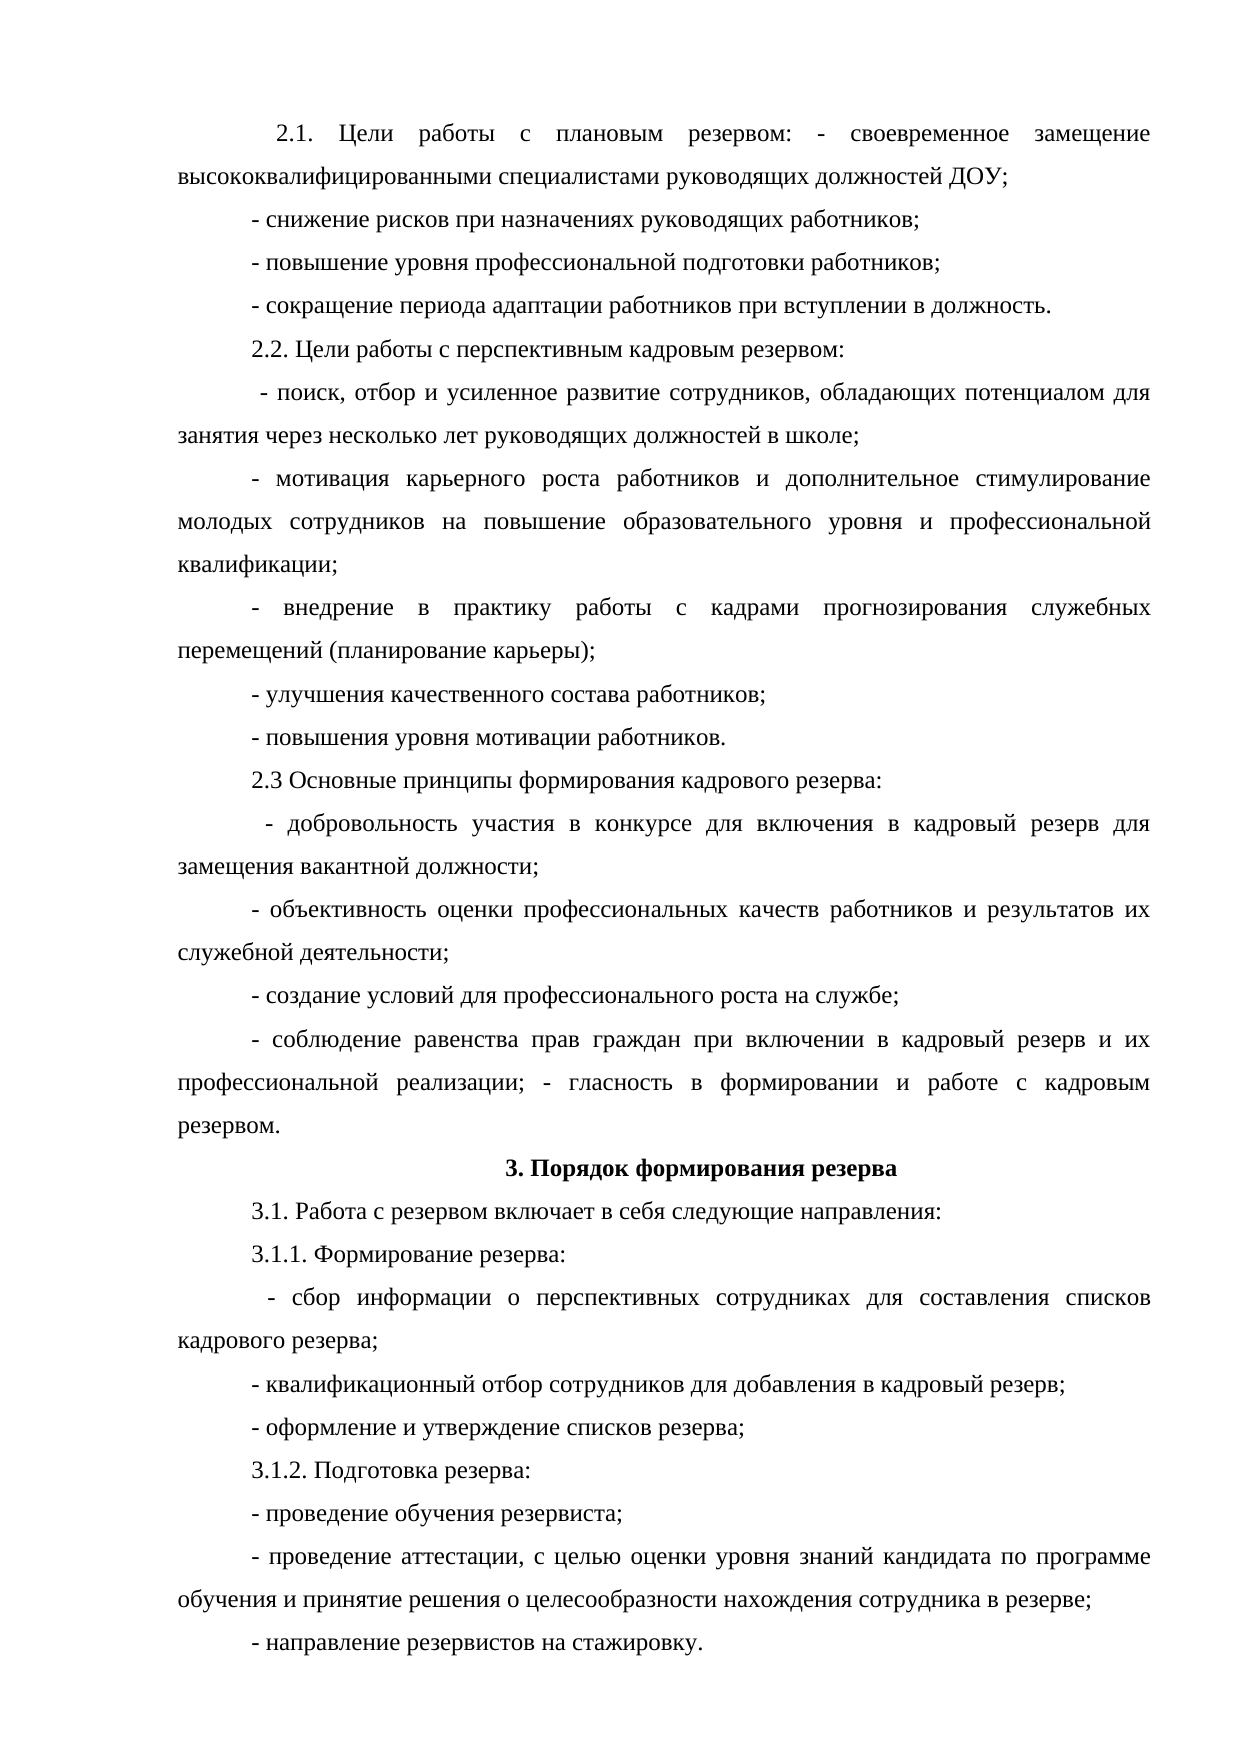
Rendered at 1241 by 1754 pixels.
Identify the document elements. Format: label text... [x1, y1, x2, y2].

text - сбор информации о перспективных сотрудниках для составления списков кадрового резерва; [177, 1282, 1152, 1354]
text - объективность оценки профессиональных качеств работников и результатов их служебной деятельности; [177, 894, 1152, 966]
text 2.3 Основные принципы формирования кадрового резерва: [177, 765, 1152, 794]
text - мотивация карьерного роста работников и дополнительное стимулирование молодых сотрудников на повышение образовательного уровня и профессиональной квалификации; [177, 463, 1152, 578]
text - направление резервистов на стажировку. [177, 1627, 1152, 1656]
text - поиск, отбор и усиленное развитие сотрудников, обладающих потенциалом для занятия через несколько лет руководящих должностей в школе; [177, 377, 1152, 449]
text - сокращение периода адаптации работников при вступлении в должность. [177, 291, 1152, 319]
text 2.1. Цели работы с плановым резервом: - своевременное замещение высококвалифицированными специалистами руководящих должностей ДОУ; [177, 118, 1152, 190]
text - повышения уровня мотивации работников. [177, 722, 1152, 751]
text - повышение уровня профессиональной подготовки работников; [177, 247, 1152, 276]
text 3.1. Работа с резервом включает в себя следующие направления: [177, 1196, 1152, 1225]
text - оформление и утверждение списков резерва; [177, 1412, 1152, 1441]
text 2.2. Цели работы с перспективным кадровым резервом: [177, 334, 1152, 362]
text - квалификационный отбор сотрудников для добавления в кадровый резерв; [177, 1369, 1152, 1397]
text - соблюдение равенства прав граждан при включении в кадровый резерв и их профессиональной реализации; - гласность в формировании и работе с кадровым резервом. [177, 1024, 1152, 1139]
text - улучшения качественного состава работников; [177, 679, 1152, 707]
text - снижение рисков при назначениях руководящих работников; [177, 204, 1152, 233]
text 3. Порядок формирования резерва [177, 1153, 1152, 1182]
text 3.1.2. Подготовка резерва: [177, 1455, 1152, 1484]
text - проведение обучения резервиста; [177, 1498, 1152, 1527]
text - внедрение в практику работы с кадрами прогнозирования служебных перемещений (планирование карьеры); [177, 592, 1152, 664]
text - проведение аттестации, с целью оценки уровня знаний кандидата по программе обучения и принятие решения о целесообразности нахождения сотрудника в резерве; [177, 1541, 1152, 1613]
text - добровольность участия в конкурсе для включения в кадровый резерв для замещения вакантной должности; [177, 808, 1152, 880]
text - создание условий для профессионального роста на службе; [177, 981, 1152, 1009]
text 3.1.1. Формирование резерва: [177, 1239, 1152, 1268]
